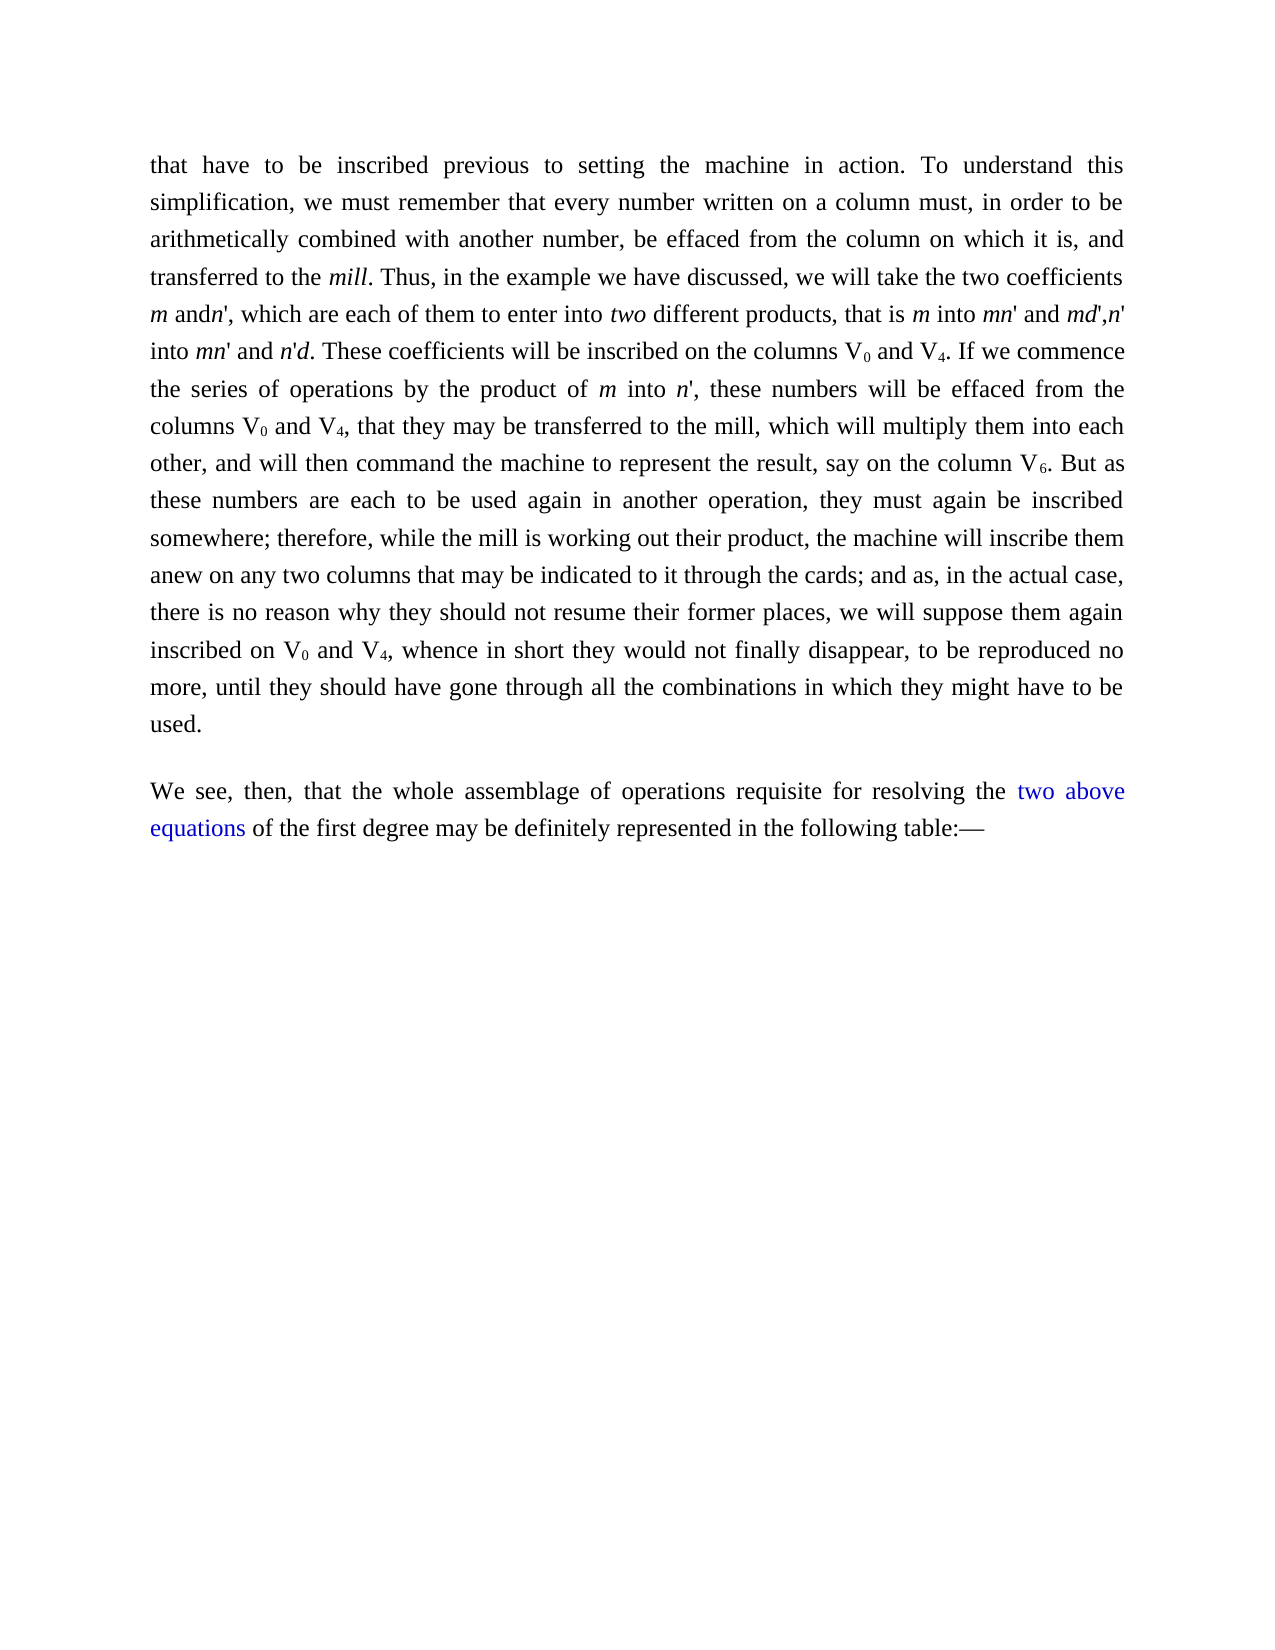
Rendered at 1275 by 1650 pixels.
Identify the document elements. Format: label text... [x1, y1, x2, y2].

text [150, 150, 1125, 738]
text We see, then, that the whole assemblage of operations requisite for resolving the two above equations of the first degree may be definitely represented in the following table:— [150, 776, 1125, 842]
